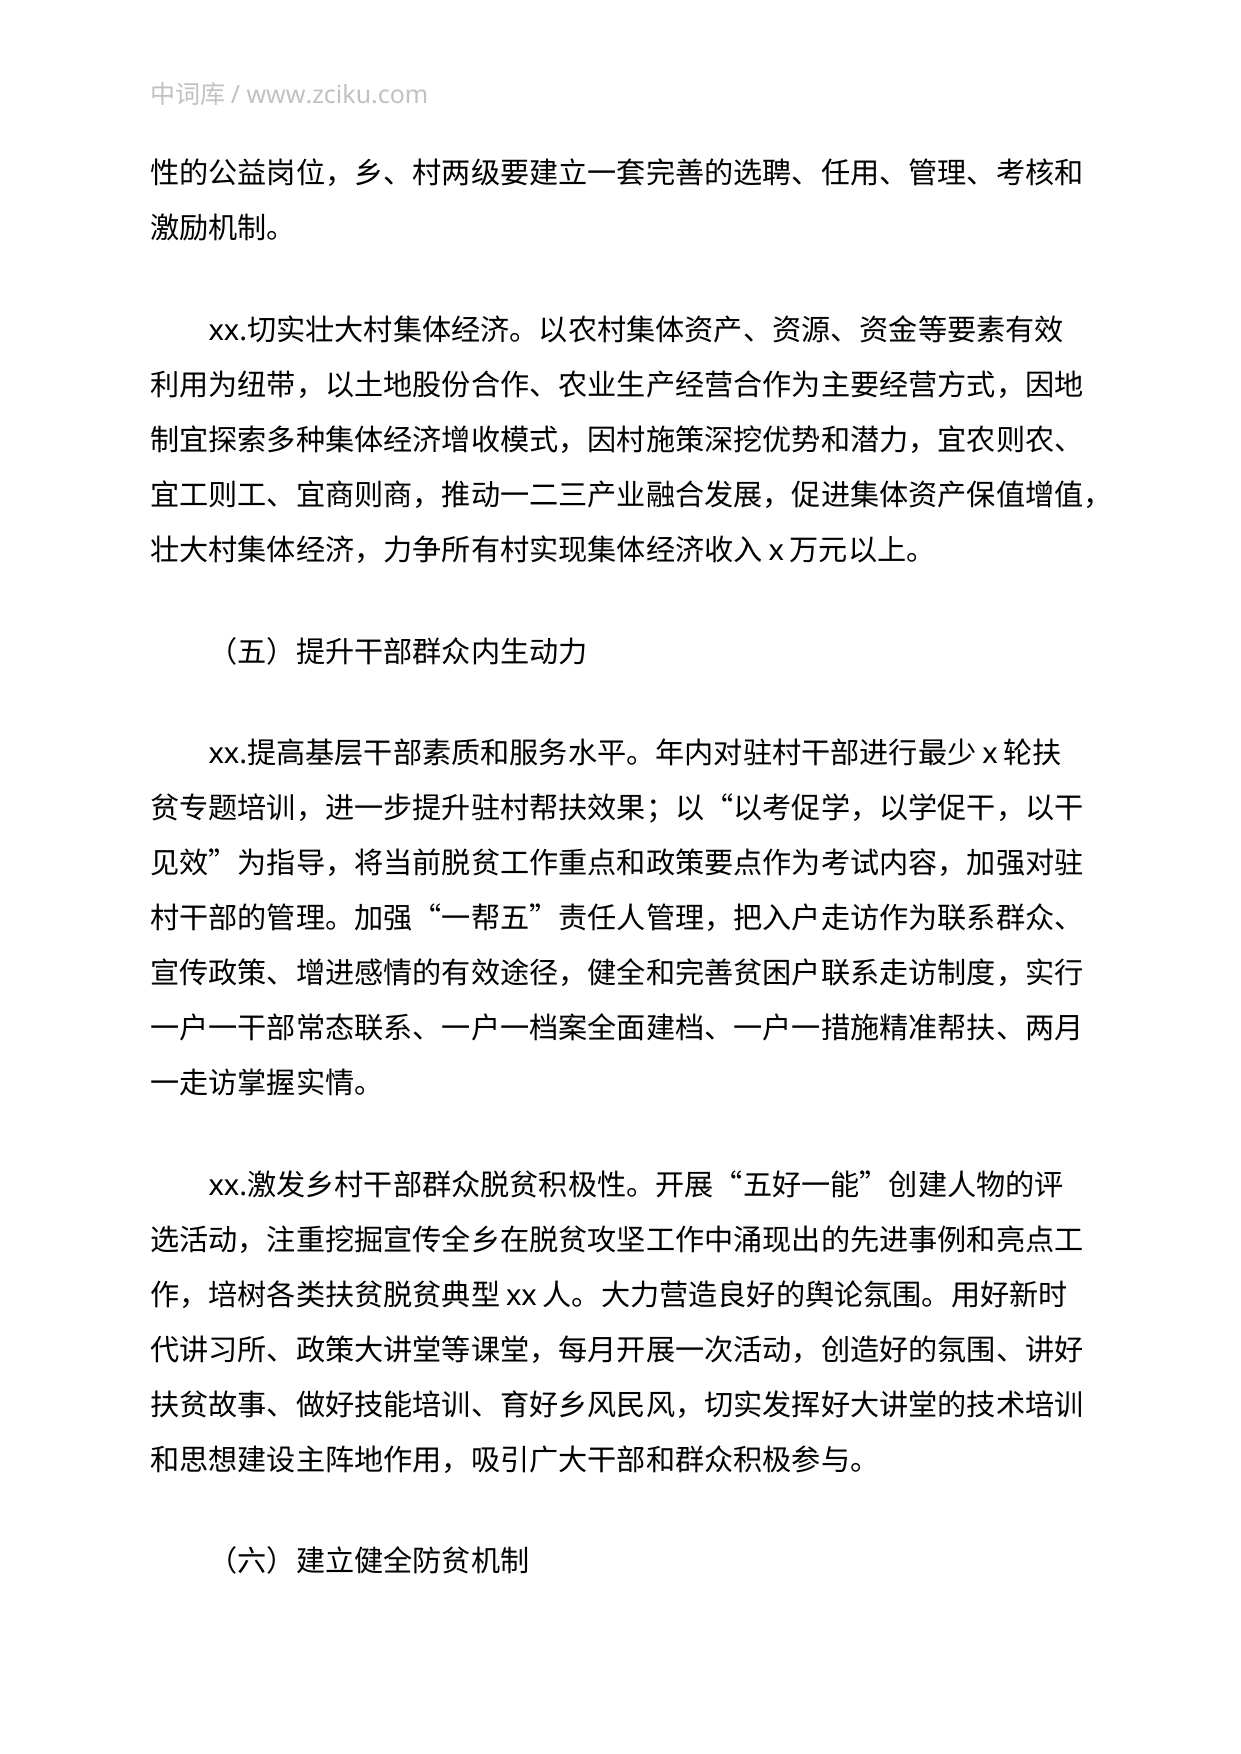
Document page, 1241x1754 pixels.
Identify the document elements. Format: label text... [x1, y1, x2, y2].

text xx.切实壮大村集体经济。以农村集体资产、资源、资金等要素有效利用为纽带，以土地股份合作、农业生产经营合作为主要经营方式，因地制宜探索多种集体经济增收模式，因村施策深挖优势和潜力，宜农则农、宜工则工、宜商则商，推动一二三产业融合发展，促进集体资产保值增值，壮大村集体经济，力争所有村实现集体经济收入x万元以上。 [150, 307, 1090, 569]
text （五）提升干部群众内生动力 [150, 628, 1090, 671]
text xx.提高基层干部素质和服务水平。年内对驻村干部进行最少x轮扶贫专题培训，进一步提升驻村帮扶效果；以“以考促学，以学促干，以干见效”为指导，将当前脱贫工作重点和政策要点作为考试内容，加强对驻村干部的管理。加强“一帮五”责任人管理，把入户走访作为联系群众、宣传政策、增进感情的有效途径，健全和完善贫困户联系走访制度，实行一户一干部常态联系、一户一档案全面建档、一户一措施精准帮扶、两月一走访掌握实情。 [150, 730, 1090, 1102]
text xx.激发乡村干部群众脱贫积极性。开展“五好一能”创建人物的评选活动，注重挖掘宣传全乡在脱贫攻坚工作中涌现出的先进事例和亮点工作，培树各类扶贫脱贫典型xx人。大力营造良好的舆论氛围。用好新时代讲习所、政策大讲堂等课堂，每月开展一次活动，创造好的氛围、讲好扶贫故事、做好技能培训、育好乡风民风，切实发挥好大讲堂的技术培训和思想建设主阵地作用，吸引广大干部和群众积极参与。 [150, 1161, 1090, 1478]
text （六）建立健全防贫机制 [150, 1538, 1090, 1580]
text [150, 150, 1090, 247]
